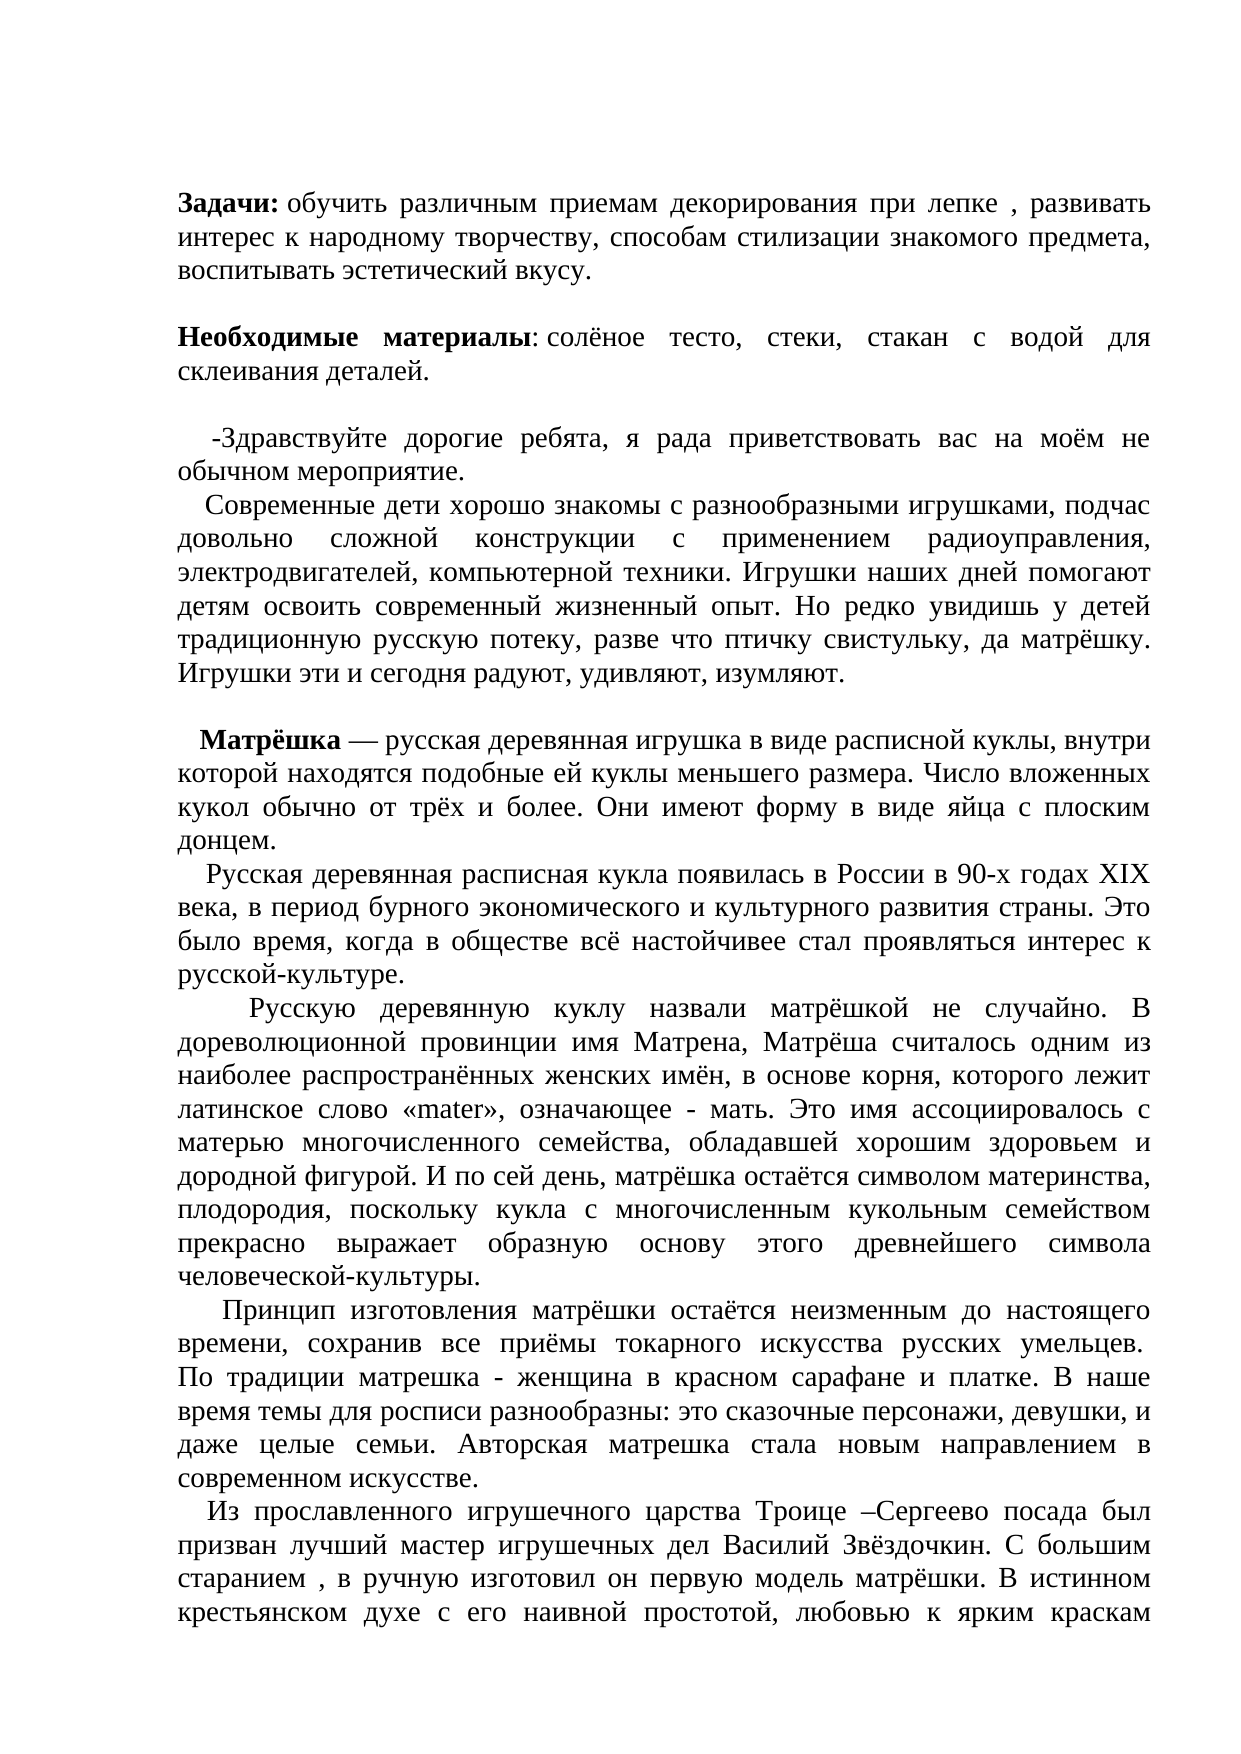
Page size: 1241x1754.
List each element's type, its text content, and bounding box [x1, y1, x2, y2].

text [177, 1493, 1152, 1627]
text -Здравствуйте дорогие ребята, я рада приветствовать вас на моём не обычном мероприятие. [177, 420, 1152, 487]
text Матрёшка — русская деревянная игрушка в виде расписной куклы, внутри которой находятся подобные ей куклы меньшего размера. Число вложенных кукол обычно от трёх и более. Они имеют форму в виде яйца с плоским донцем. Русская деревянная расписная кукла появилась в России в 90-х годах XIX века, в период бурного экономического и культурного развития страны. Это было время, когда в обществе всё настойчивее стал проявляться интерес к русской-культуре. Русскую деревянную куклу назвали матрёшкой не случайно. В дореволюционной провинции имя Матрена, Матрёша считалось одним из наиболее распространённых женских имён, в основе корня, которого лежит латинское слово «mater», означающее - мать. Это имя ассоциировалось с матерью многочисленного семейства, обладавшей хорошим здоровьем и дородной фигурой. И по сей день, матрёшка остаётся символом материнства, плодородия, поскольку кукла с многочисленным кукольным семейством прекрасно выражает образную основу этого древнейшего символа человеческой-культуры. Принцип изготовления матрёшки остаётся неизменным до настоящего времени, сохранив все приёмы токарного искусства русских умельцев. По традиции матрешка - женщина в красном сарафане и платке. В наше время темы для росписи разнообразны: это сказочные персонажи, девушки, и даже целые семьи. Авторская матрешка стала новым направлением в современном искусстве. [177, 688, 1152, 1493]
text Задачи: обучить различным приемам декорирования при лепке , развивать интерес к народному творчеству, способам стилизации знакомого предмета, воспитывать эстетический вкусу. [177, 118, 1152, 286]
text Современные дети хорошо знакомы с разнообразными игрушками, подчас довольно сложной конструкции с применением радиоуправления, электродвигателей, компьютерной техники. Игрушки наших дней помогают детям освоить современный жизненный опыт. Но редко увидишь у детей традиционную русскую потеку, разве что птичку свистульку, да матрёшку. Игрушки эти и сегодня радуют, удивляют, изумляют. [177, 487, 1152, 688]
text Необходимые материалы: солёное тесто, стеки, стакан с водой для склеивания деталей. [177, 286, 1152, 386]
